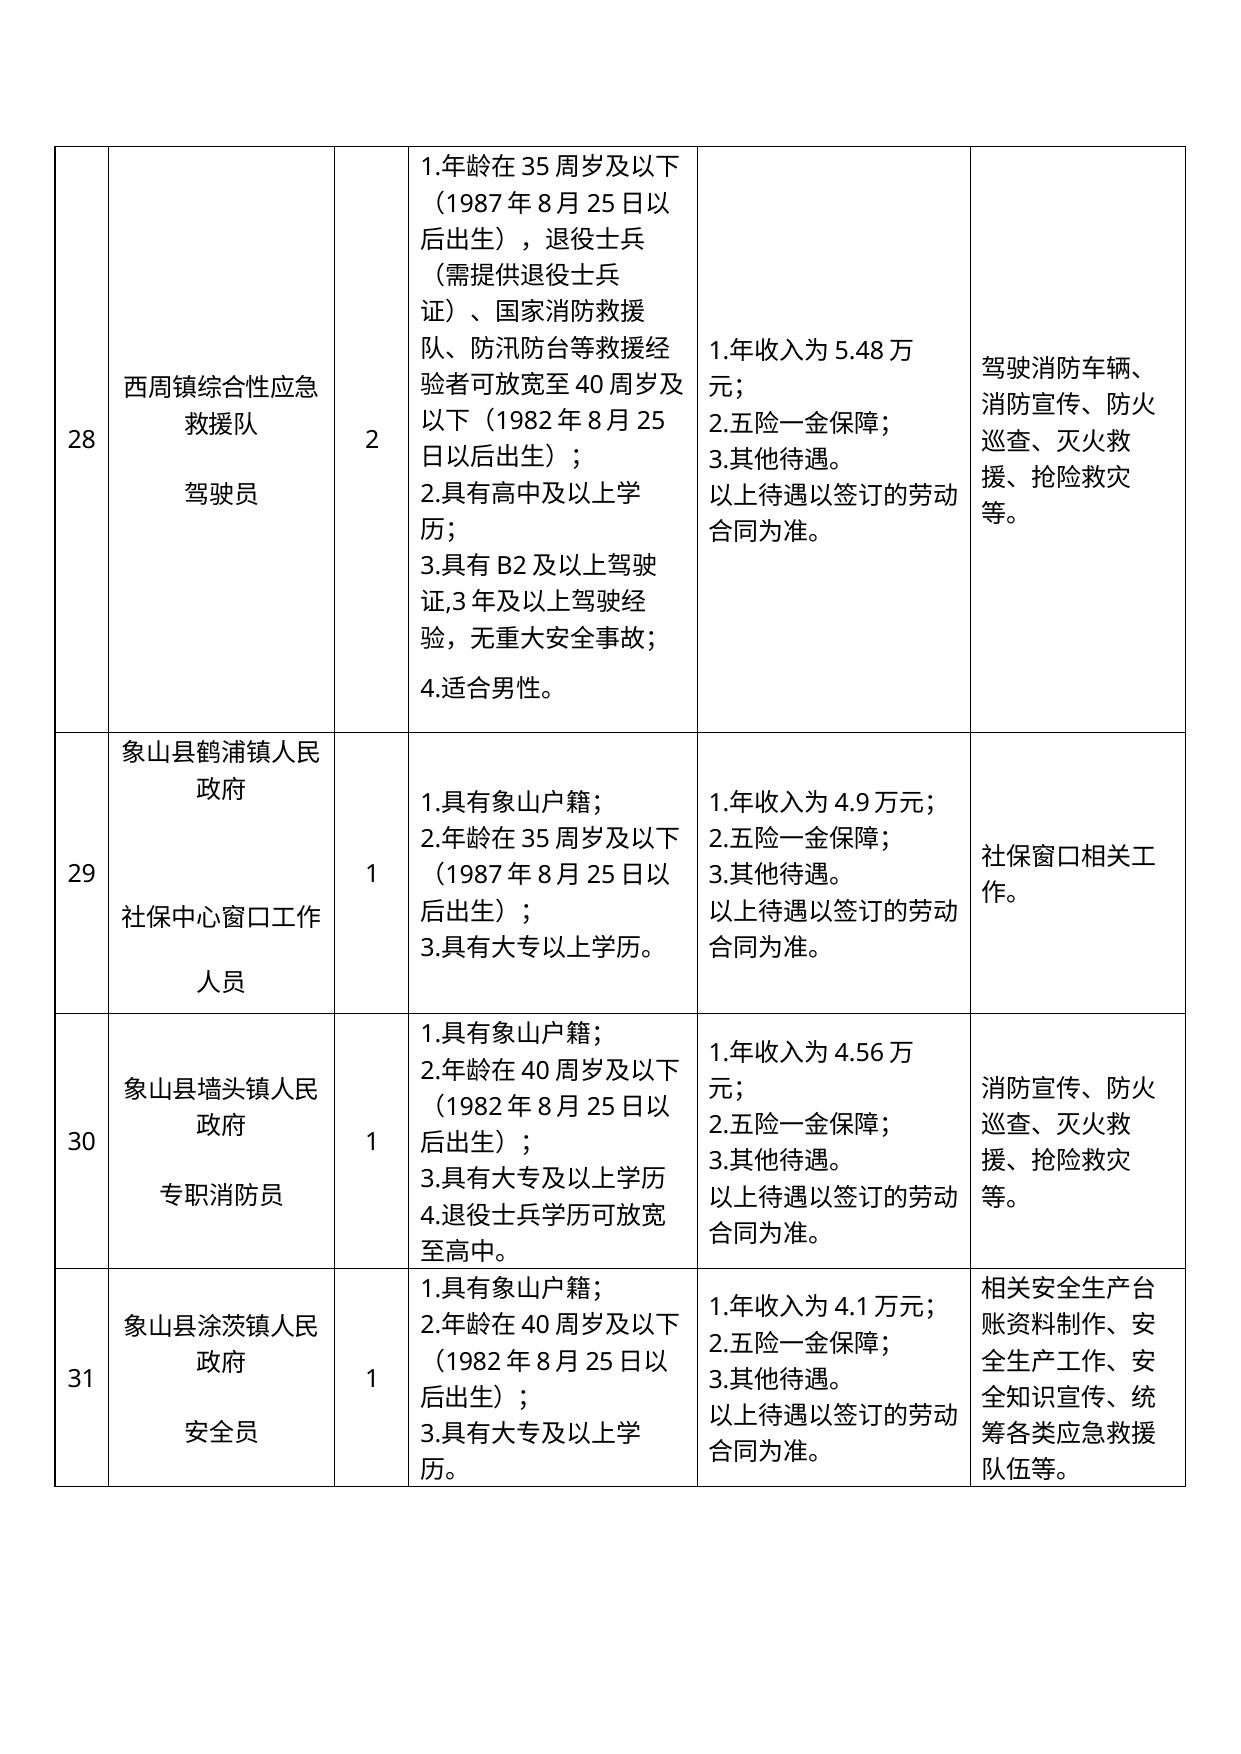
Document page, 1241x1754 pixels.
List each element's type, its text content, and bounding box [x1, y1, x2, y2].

table_cell 29 [56, 733, 108, 1013]
table_cell 1.具有象山户籍； 2.年龄在40周岁及以下（1982年8月25日以后出生）； 3.具有大专及以上学历 4.退役士兵学历可放宽至高中。 [409, 1014, 697, 1268]
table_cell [698, 147, 970, 732]
table_cell 驾驶消防车辆、消防宣传、防火巡查、灭火救援、抢险救灾等。 [971, 147, 1185, 732]
table_cell 1.具有象山户籍； 2.年龄在40周岁及以下（1982年8月25日以后出生）； 3.具有大专及以上学历。 [409, 1269, 697, 1486]
table_cell 1 [335, 1269, 408, 1486]
table_cell 象山县涂茨镇人民政府 安全员 [109, 1269, 334, 1486]
table_cell 1.年龄在35周岁及以下（1987年8月25日以后出生），退役士兵（需提供退役士兵证）、国家消防救援队、防汛防台等救援经验者可放宽至40周岁及以下（1982年8月25日以后出生）； 2.具有高中及以上学历； 3.具有B2及以上驾驶证,3年及以上驾驶经验，无重大安全事故； 4.适合男性。 [409, 147, 697, 732]
table_cell 31 [56, 1269, 108, 1486]
table_cell 2 [335, 147, 408, 732]
table_cell 1.年收入为4.1万元； 2.五险一金保障； 3.其他待遇。 以上待遇以签订的劳动合同为准。 [698, 1269, 970, 1486]
table_cell 28 [56, 147, 108, 732]
table_cell 1 [335, 1014, 408, 1268]
table_cell 1 [335, 733, 408, 1013]
table_cell 西周镇综合性应急救援队 驾驶员 [109, 147, 334, 732]
table_cell 社保窗口相关工作。 [971, 733, 1185, 1013]
table_cell 1.年收入为4.9万元； 2.五险一金保障； 3.其他待遇。 以上待遇以签订的劳动合同为准。 [698, 733, 970, 1013]
table_cell 象山县鹤浦镇人民政府 社保中心窗口工作人员 [109, 733, 334, 1013]
table_cell 相关安全生产台账资料制作、安全生产工作、安全知识宣传、统筹各类应急救援队伍等。 [971, 1269, 1185, 1486]
table_cell 30 [56, 1014, 108, 1268]
table_cell 1.具有象山户籍； 2.年龄在35周岁及以下（1987年8月25日以后出生）； 3.具有大专以上学历。 [409, 733, 697, 1013]
table_cell 1.年收入为4.56万元； 2.五险一金保障； 3.其他待遇。 以上待遇以签订的劳动合同为准。 [698, 1014, 970, 1268]
table_cell 象山县墙头镇人民政府 专职消防员 [109, 1014, 334, 1268]
table_cell 消防宣传、防火巡查、灭火救援、抢险救灾等。 [971, 1014, 1185, 1268]
